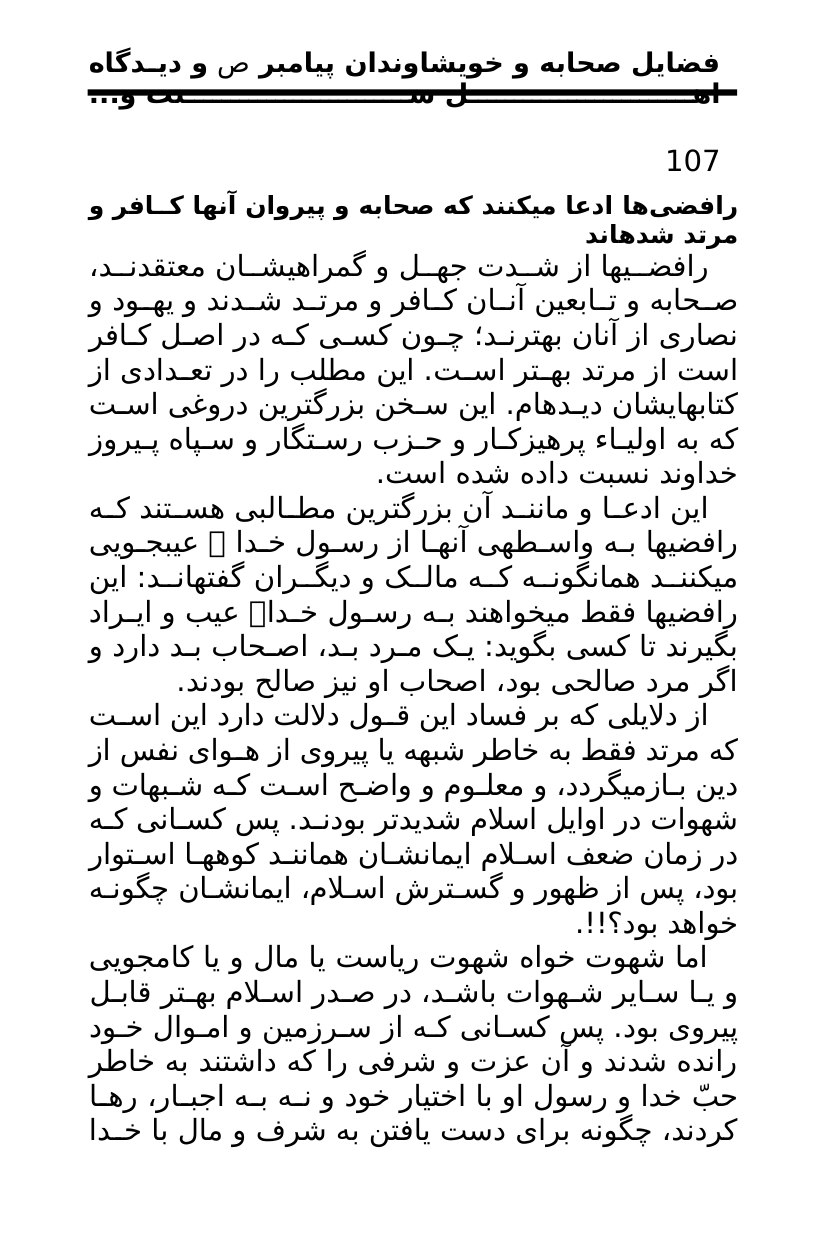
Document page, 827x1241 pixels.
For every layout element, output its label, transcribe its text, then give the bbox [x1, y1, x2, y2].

text این ادعا و مانند آن بزرگ‏ترین مطالبی هستند که رافضی‏ها به واسطه‎ی آن‏ها از رسول خدا عیب‏جویی می‏کنند همان‏گونه که مالک و دیگران گفته‏اند: این رافضی‏ها فقط می‏خواهند به رسول خدا عیب و ایراد بگیرند تا کسی بگوید: یک مرد بد، اصحاب بد دارد و اگر مرد صالحی بود، اصحاب او نیز صالح بودند. [89, 491, 738, 698]
text رافضی‌ها ادعا می‏کنند که صحابه و پیروان آنها کافر و مرتد شده‏اند [89, 191, 738, 249]
text رافضی‏ها از شدت جهل و گمراهی‏شان معتقدند، صحابه و تابعین آنان کافر و مرتد شدند و یهود و نصاری از آنان بهترند؛ چون کسی که در اصل کافر است از مرتد بهتر است. این مطلب را در تعدادی از کتاب‏هایشان دیده‏ام. این سخن بزرگ‏ترین دروغی است که به اولیاء پرهیزکار و حزب رستگار و سپاه پیروز خداوند نسبت داده شده است. [89, 249, 738, 491]
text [89, 941, 738, 1148]
text از دلایلی که بر فساد این قول دلالت دارد این است که مرتد فقط به خاطر شبهه یا پیروی از هوای نفس از دین بازمی‏گردد، و معلوم و واضح است که شبهات و شهوات در اوایل اسلام شدیدتر بودند. پس کسانی که در زمان ضعف اسلام ایمانشان همانند کوه‏ها استوار بود، پس از ظهور و گسترش اسلام، ایمانشان چگونه خواهد بود؟!!. [89, 699, 738, 940]
